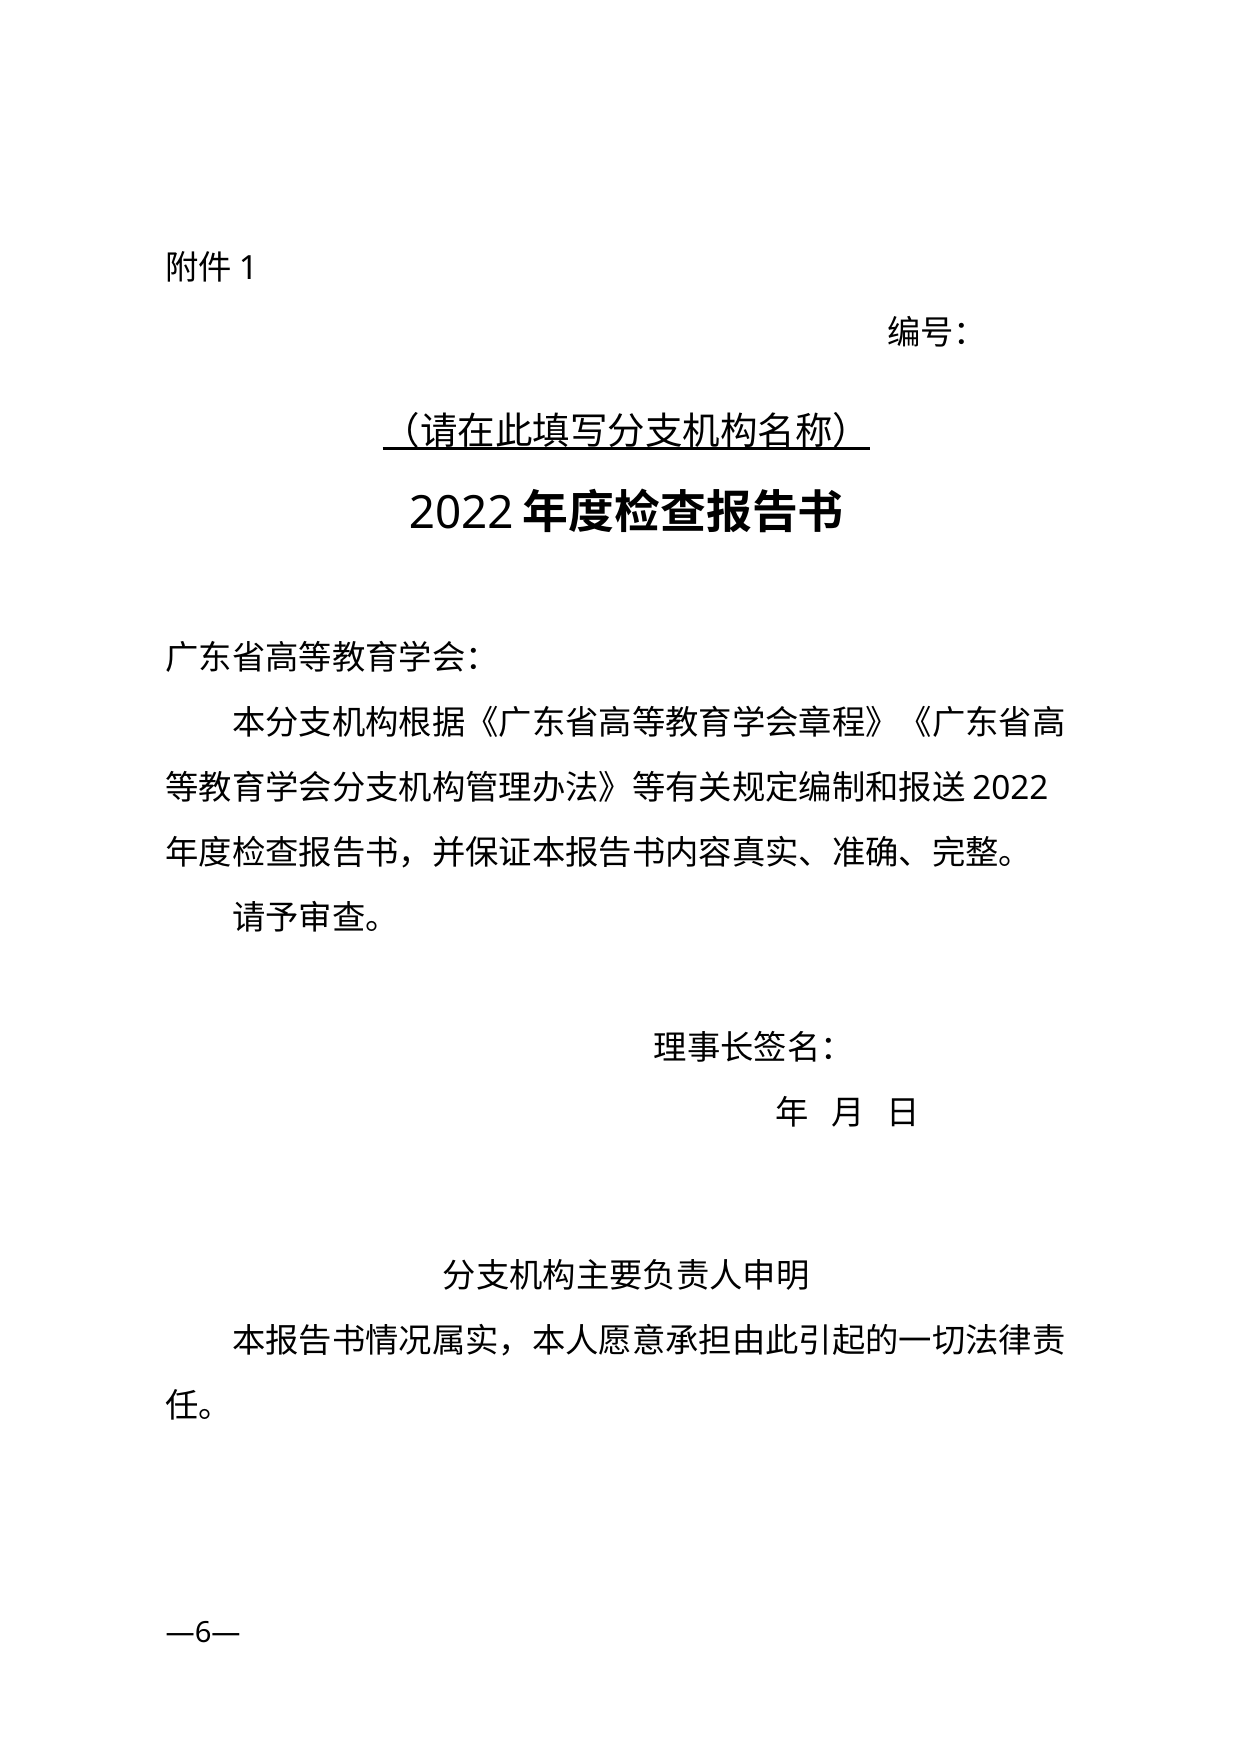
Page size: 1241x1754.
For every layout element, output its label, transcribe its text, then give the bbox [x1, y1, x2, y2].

text 请予审查。 [165, 883, 1087, 948]
text 年 月 日 [165, 1078, 920, 1143]
text 理事长签名： [165, 1013, 853, 1078]
text 附件1 [165, 233, 987, 298]
text 分支机构主要负责人申明 [165, 1240, 1087, 1305]
text 本报告书情况属实，本人愿意承担由此引起的一切法律责任。 [165, 1305, 1087, 1435]
text 编号： [165, 298, 987, 363]
text （请在此填写分支机构名称） 2022年度检查报告书 [165, 395, 1087, 558]
text 本分支机构根据《广东省高等教育学会章程》《广东省高等教育学会分支机构管理办法》等有关规定编制和报送2022年度检查报告书，并保证本报告书内容真实、准确、完整。 [165, 688, 1087, 883]
text 广东省高等教育学会： [165, 623, 1087, 688]
